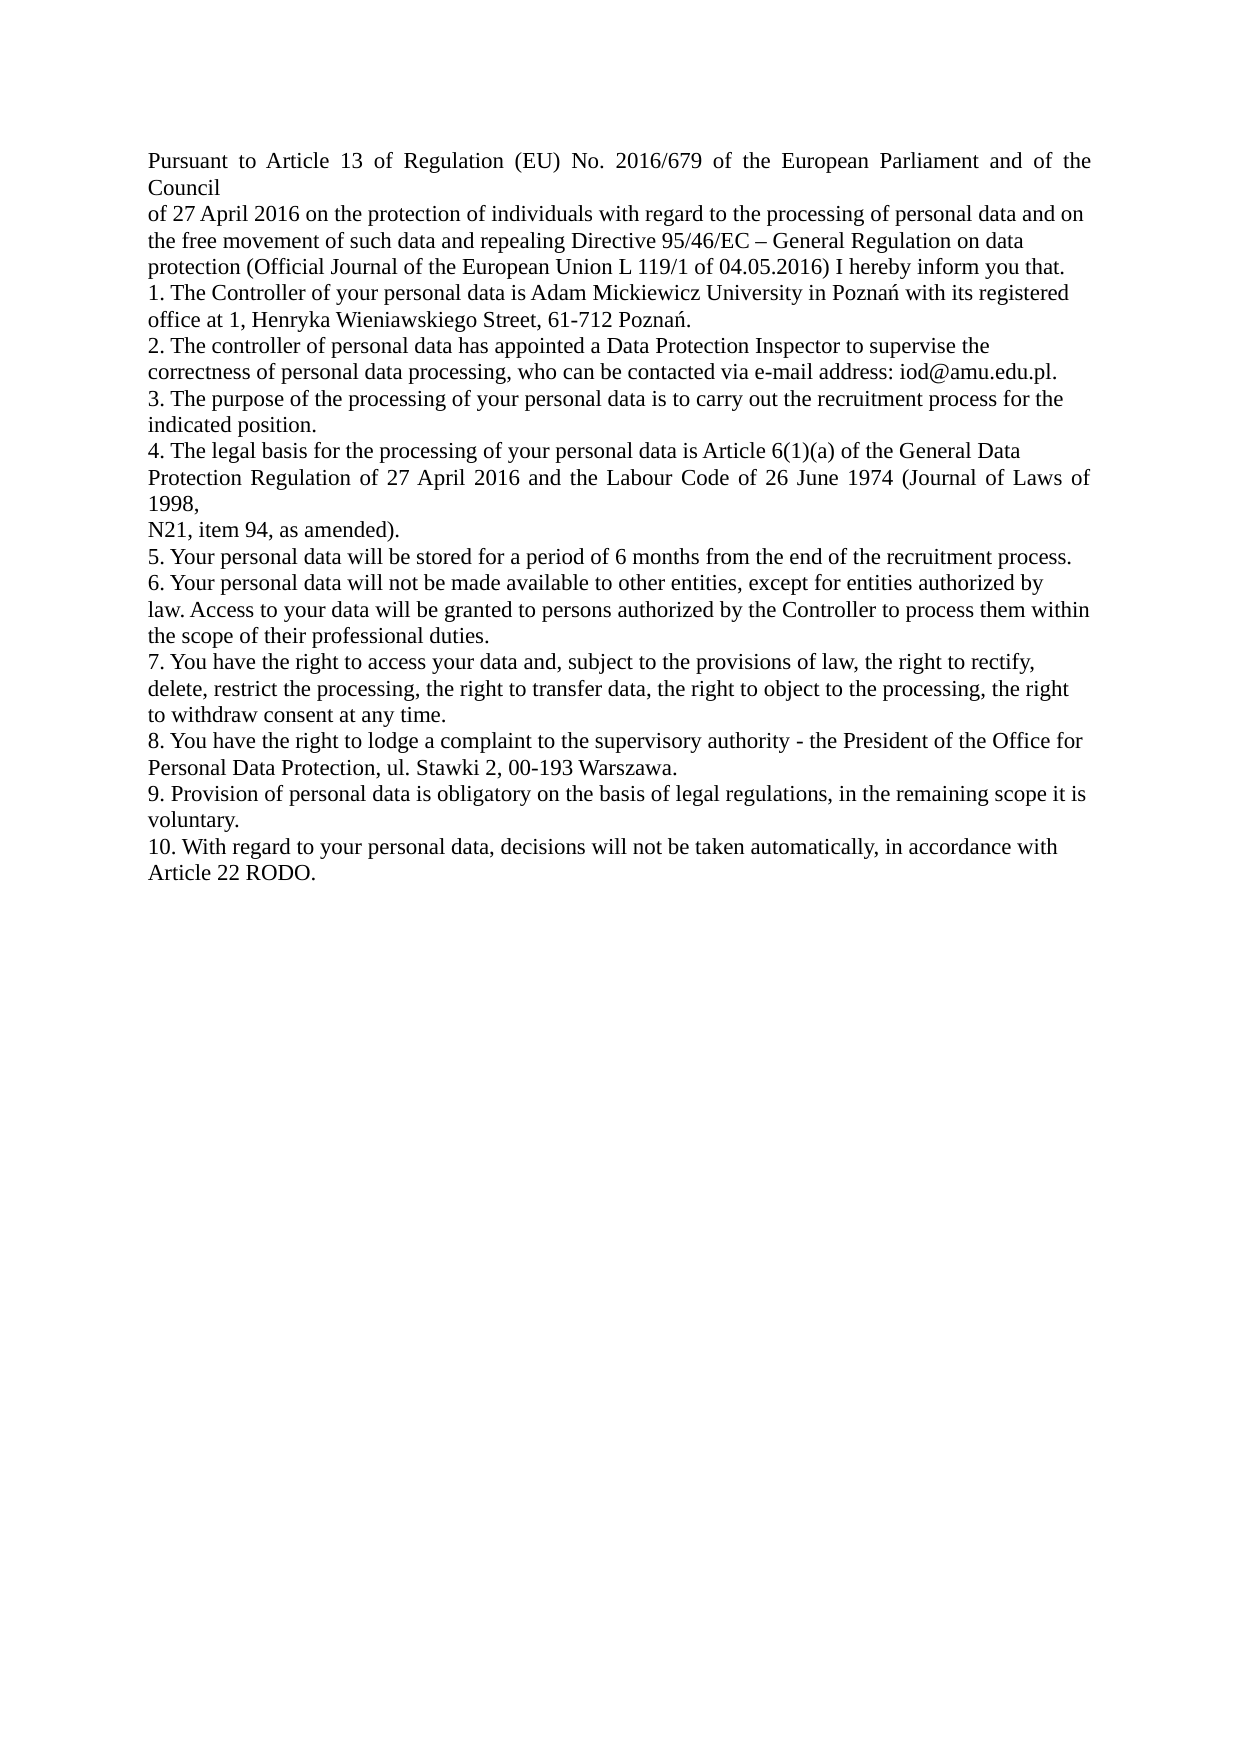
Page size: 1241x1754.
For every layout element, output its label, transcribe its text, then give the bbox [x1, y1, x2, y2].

text protection (Official Journal of the European Union L 119/1 of 04.05.2016) I hereby inform you that. [148, 253, 1093, 279]
text to withdraw consent at any time. [148, 701, 1093, 727]
text 1. The Controller of your personal data is Adam Mickiewicz University in Poznań with its registered [148, 279, 1093, 306]
text 6. Your personal data will not be made available to other entities, except for entities authorized by [148, 569, 1093, 596]
text indicated position. [148, 411, 1093, 437]
text 10. With regard to your personal data, decisions will not be taken automatically, in accordance with [148, 833, 1093, 859]
text Article 22 RODO. [148, 859, 1093, 886]
text 4. The legal basis for the processing of your personal data is Article 6(1)(a) of the General Data [148, 437, 1093, 464]
text 8. You have the right to lodge a complaint to the supervisory authority - the President of the Office for [148, 727, 1093, 754]
text the scope of their professional duties. [148, 622, 1093, 648]
text law. Access to your data will be granted to persons authorized by the Controller to process them within [148, 596, 1093, 622]
text of 27 April 2016 on the protection of individuals with regard to the processing of personal data and on [148, 200, 1093, 227]
text 2. The controller of personal data has appointed a Data Protection Inspector to supervise the [148, 332, 1093, 358]
text correctness of personal data processing, who can be contacted via e-mail address: iod@amu.edu.pl. [148, 358, 1093, 385]
text the free movement of such data and repealing Directive 95/46/EC – General Regulation on data [148, 227, 1093, 253]
text 9. Provision of personal data is obligatory on the basis of legal regulations, in the remaining scope it is [148, 780, 1093, 806]
text N21, item 94, as amended). [148, 517, 1093, 543]
text Personal Data Protection, ul. Stawki 2, 00-193 Warszawa. [148, 754, 1093, 780]
text 3. The purpose of the processing of your personal data is to carry out the recruitment process for the [148, 385, 1093, 411]
text 7. You have the right to access your data and, subject to the provisions of law, the right to rectify, [148, 648, 1093, 675]
text delete, restrict the processing, the right to transfer data, the right to object to the processing, the right [148, 675, 1093, 701]
text office at 1, Henryka Wieniawskiego Street, 61-712 Poznań. [148, 306, 1093, 332]
text voluntary. [148, 806, 1093, 833]
text Pursuant to Article 13 of Regulation (EU) No. 2016/679 of the European Parliament and of the Council [148, 148, 1093, 200]
text 5. Your personal data will be stored for a period of 6 months from the end of the recruitment process. [148, 543, 1093, 569]
text Protection Regulation of 27 April 2016 and the Labour Code of 26 June 1974 (Journal of Laws of 1998, [148, 464, 1093, 517]
